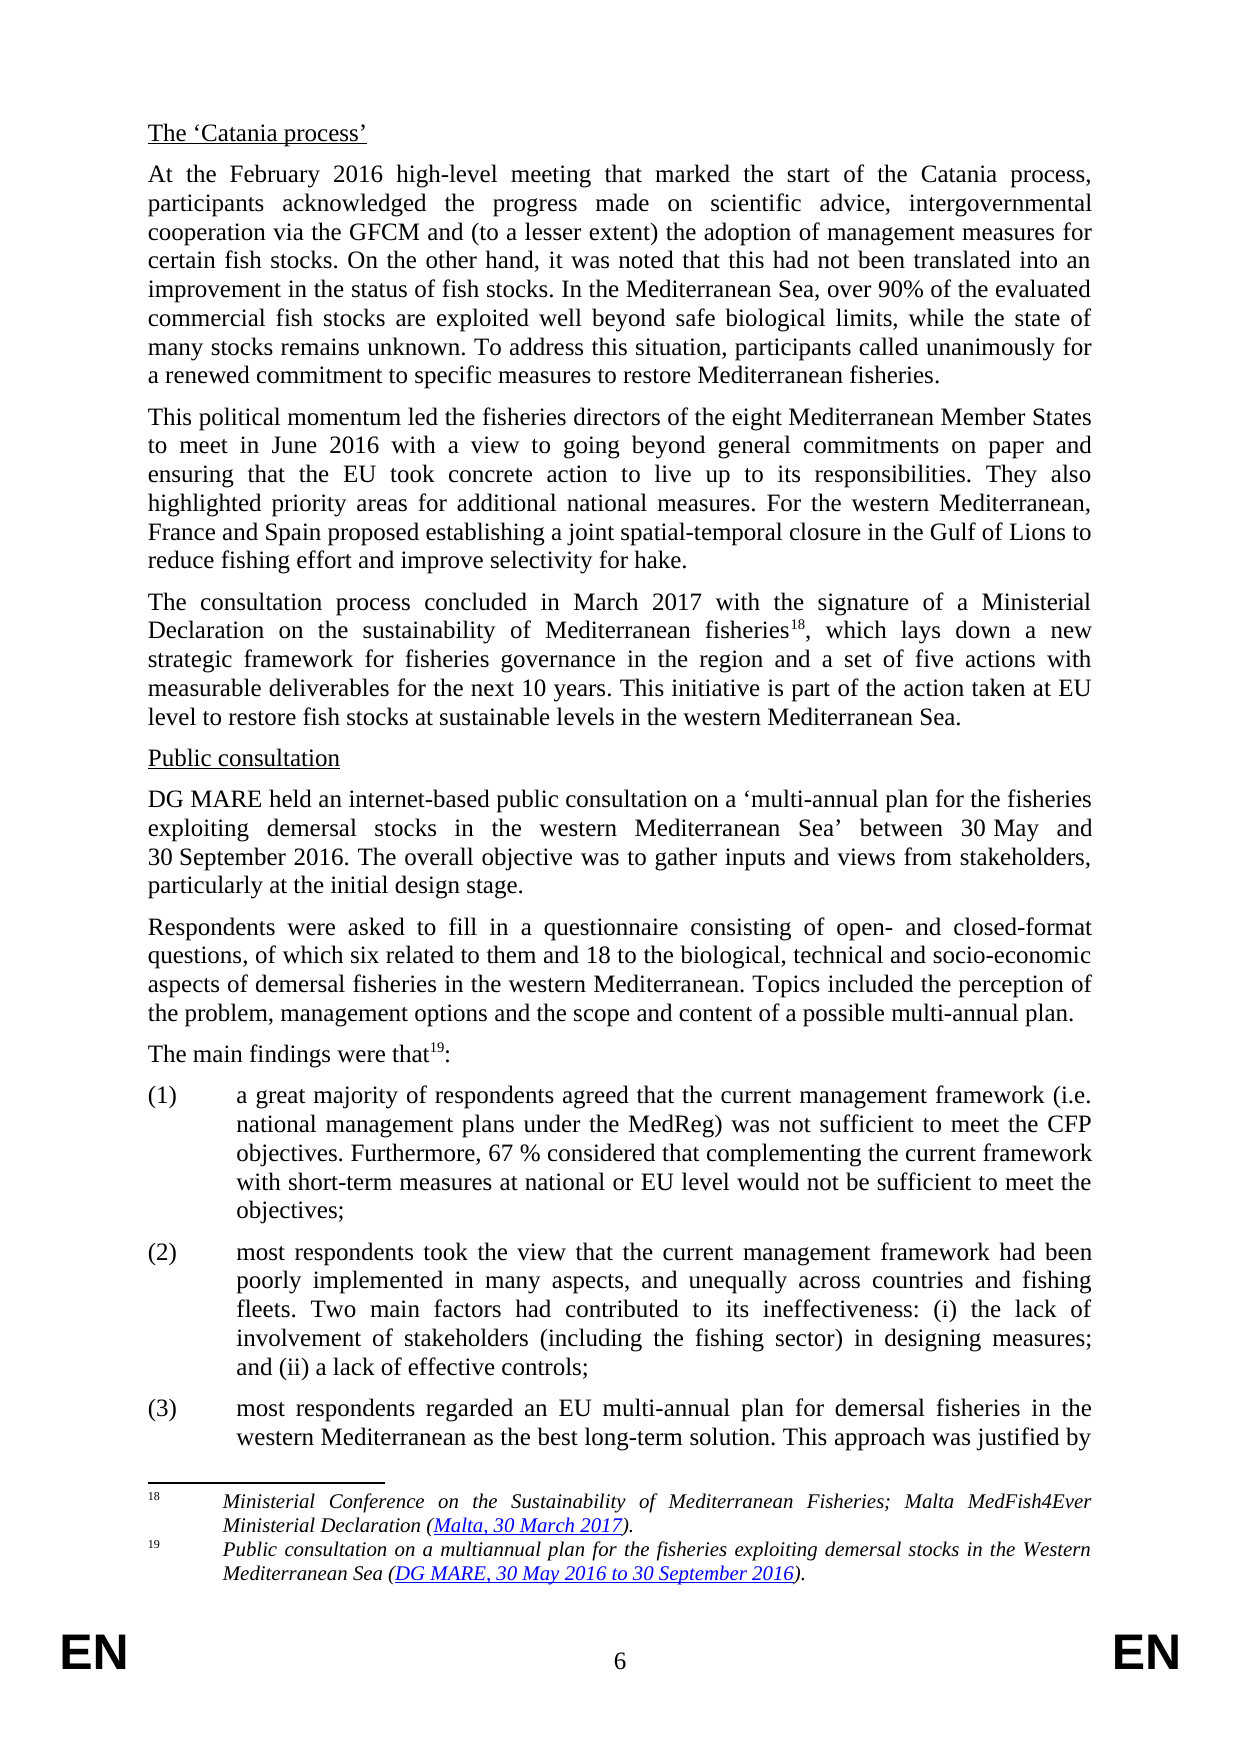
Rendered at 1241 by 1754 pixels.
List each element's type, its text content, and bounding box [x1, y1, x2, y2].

text The ‘Catania process’ [148, 118, 1093, 147]
text This political momentum led the fisheries directors of the eight Mediterranean Member States to meet in June 2016 with a view to going beyond general commitments on paper and ensuring that the EU took concrete action to live up to its responsibilities. They also highlighted priority areas for additional national measures. For the western Mediterranean, France and Spain proposed establishing a joint spatial-temporal closure in the Gulf of Lions to reduce fishing effort and improve selectivity for hake. [148, 402, 1093, 574]
list a great majority of respondents agreed that the current management framework (i.e. national management plans under the MedReg) was not sufficient to meet the CFP objectives. Furthermore, 67 % considered that complementing the current framework with short-term measures at national or EU level would not be sufficient to meet the objectives; [148, 1081, 1093, 1224]
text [148, 1393, 1093, 1451]
text At the February 2016 high-level meeting that marked the start of the Catania process, participants acknowledged the progress made on scientific advice, intergovernmental cooperation via the GFCM and (to a lesser extent) the adoption of management measures for certain fish stocks. On the other hand, it was noted that this had not been translated into an improvement in the status of fish stocks. In the Mediterranean Sea, over 90% of the evaluated commercial fish stocks are exploited well beyond safe biological limits, while the state of many stocks remains unknown. To address this situation, participants called unanimously for a renewed commitment to specific measures to restore Mediterranean fisheries. [148, 159, 1093, 389]
text most respondents took the view that the current management framework had been poorly implemented in many aspects, and unequally across countries and fishing fleets. Two main factors had contributed to its ineffectiveness: (i) the lack of involvement of stakeholders (including the fishing sector) in designing measures; and (ii) a lack of effective controls; [148, 1237, 1093, 1381]
text The consultation process concluded in March 2017 with the signature of a Ministerial Declaration on the sustainability of Mediterranean fisheries, which lays down a new strategic framework for fisheries governance in the region and a set of five actions with measurable deliverables for the next 10 years. This initiative is part of the action taken at EU level to restore fish stocks at sustainable levels in the western Mediterranean Sea. [148, 587, 1093, 731]
text Public consultation [148, 743, 1093, 772]
text The main findings were that: [148, 1039, 1093, 1068]
text Respondents were asked to fill in a questionnaire consisting of open- and closed-format questions, of which six related to them and 18 to the biological, technical and socio-economic aspects of demersal fisheries in the western Mediterranean. Topics included the perception of the problem, management options and the scope and content of a possible multi-annual plan. [148, 912, 1093, 1027]
text DG MARE held an internet-based public consultation on a ‘multi-annual plan for the fisheries exploiting demersal stocks in the western Mediterranean Sea’ between 30 May and 30 September 2016. The overall objective was to gather inputs and views from stakeholders, particularly at the initial design stage. [148, 784, 1093, 899]
